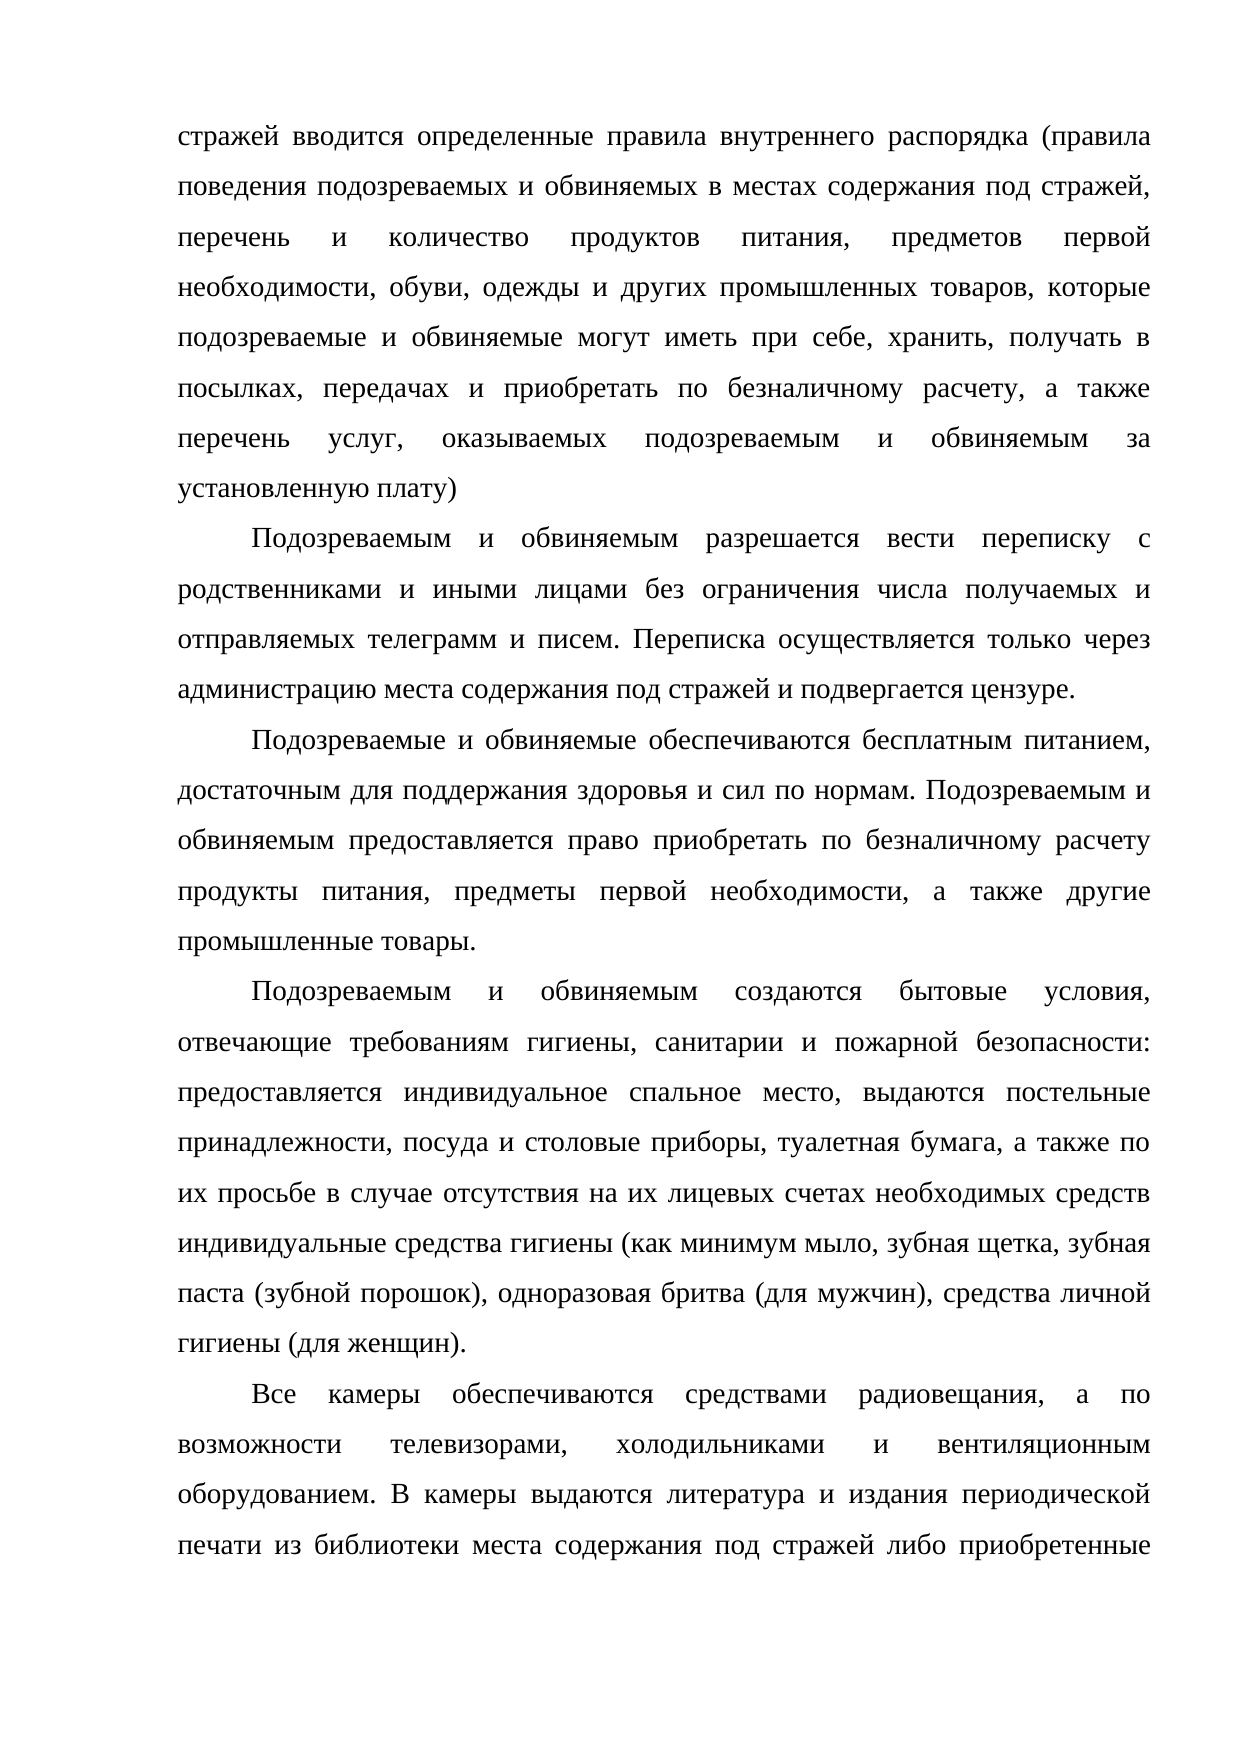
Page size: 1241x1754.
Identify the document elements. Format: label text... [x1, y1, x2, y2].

text Подозреваемым и обвиняемым создаются бытовые условия, отвечающие требованиям гигиены, санитарии и пожарной безопасности: предоставляется индивидуальное спальное место, выдаются постельные принадлежности, посуда и столовые приборы, туалетная бумага, а также по их просьбе в случае отсутствия на их лицевых счетах необходимых средств индивидуальные средства гигиены (как минимум мыло, зубная щетка, зубная паста (зубной порошок), одноразовая бритва (для мужчин), средства личной гигиены (для женщин). [177, 973, 1152, 1359]
text Подозреваемым и обвиняемым разрешается вести переписку с родственниками и иными лицами без ограничения числа получаемых и отправляемых телеграмм и писем. Переписка осуществляется только через администрацию места содержания под стражей и подвергается цензуре. [177, 521, 1152, 705]
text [177, 1376, 1152, 1560]
text Подозреваемые и обвиняемые обеспечиваются бесплатным питанием, достаточным для поддержания здоровья и сил по нормам. Подозреваемым и обвиняемым предоставляется право приобретать по безналичному расчету продукты питания, предметы первой необходимости, а также другие промышленные товары. [177, 722, 1152, 957]
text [177, 118, 1152, 504]
